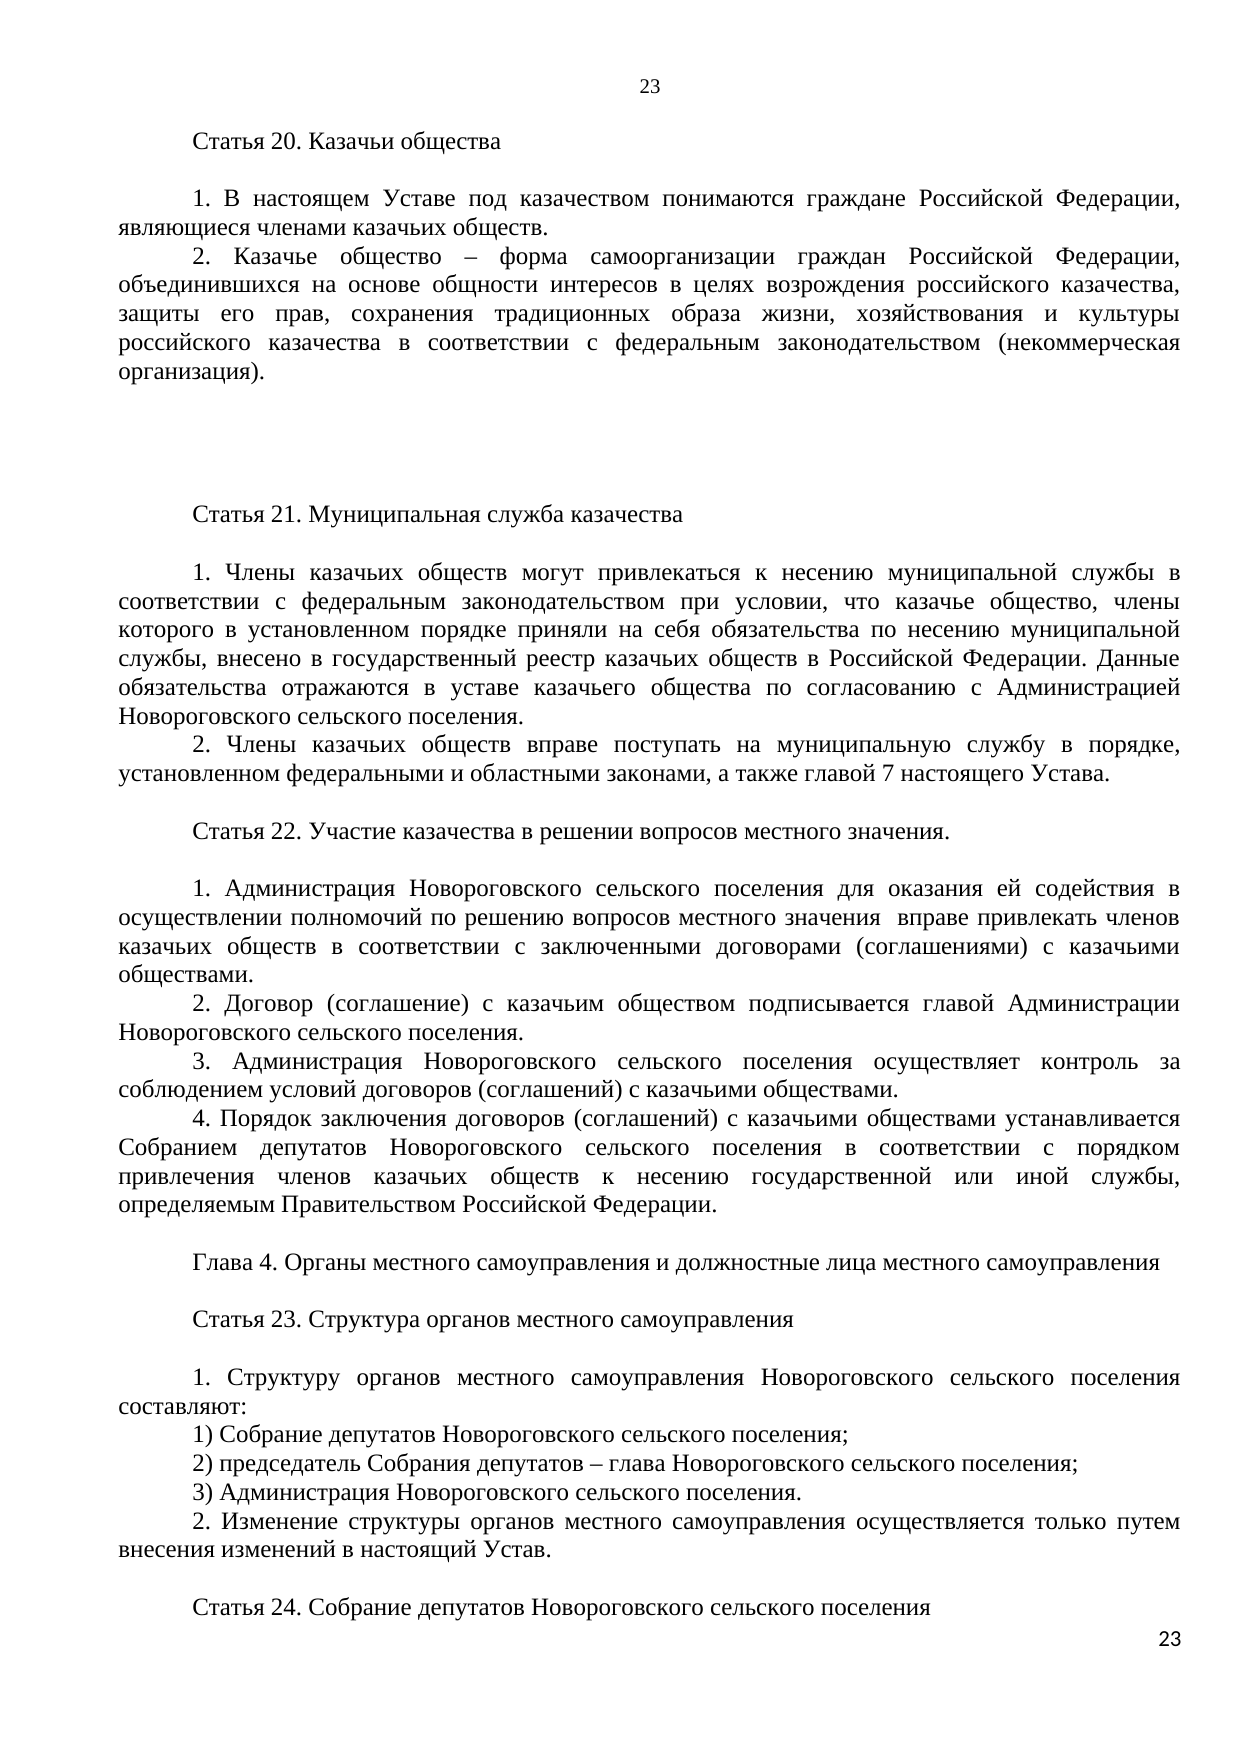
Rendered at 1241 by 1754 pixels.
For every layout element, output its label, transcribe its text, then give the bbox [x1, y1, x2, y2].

text Статья 21. Муниципальная служба казачества [118, 499, 1181, 528]
text 1. Администрация Новороговского сельского поселения для оказания ей содействия в осуществлении полномочий по решению вопросов местного значения вправе привлекать членов казачьих обществ в соответствии с заключенными договорами (соглашениями) с казачьими обществами. [118, 873, 1181, 988]
text Статья 23. Структура органов местного самоуправления [118, 1304, 1181, 1333]
text 2. Казачье общество – форма самоорганизации граждан Российской Федерации, объединившихся на основе общности интересов в целях возрождения российского казачества, защиты его прав, сохранения традиционных образа жизни, хозяйствования и культуры российского казачества в соответствии с федеральным законодательством (некоммерческая организация). [118, 241, 1181, 384]
text 2) председатель Собрания депутатов – глава Новороговского сельского поселения; [118, 1448, 1181, 1477]
text 1. В настоящем Уставе под казачеством понимаются граждане Российской Федерации, являющиеся членами казачьих обществ. [118, 183, 1181, 241]
text 1) Собрание депутатов Новороговского сельского поселения; [118, 1419, 1181, 1448]
text Глава 4. Органы местного самоуправления и должностные лица местного самоуправления [118, 1247, 1181, 1276]
text Статья 24. Собрание депутатов Новороговского сельского поселения [118, 1592, 1181, 1621]
text 3. Администрация Новороговского сельского поселения осуществляет контроль за соблюдением условий договоров (соглашений) с казачьими обществами. [118, 1046, 1181, 1103]
text 2. Договор (соглашение) с казачьим обществом подписывается главой Администрации Новороговского сельского поселения. [118, 988, 1181, 1046]
text Статья 22. Участие казачества в решении вопросов местного значения. [118, 816, 1181, 844]
text 2. Члены казачьих обществ вправе поступать на муниципальную службу в порядке, установленном федеральными и областными законами, а также главой 7 настоящего Устава. [118, 729, 1181, 787]
text 1. Члены казачьих обществ могут привлекаться к несению муниципальной службы в соответствии с федеральным законодательством при условии, что казачье общество, члены которого в установленном порядке приняли на себя обязательства по несению муниципальной службы, внесено в государственный реестр казачьих обществ в Российской Федерации. Данные обязательства отражаются в уставе казачьего общества по согласованию с Администрацией Новороговского сельского поселения. [118, 557, 1181, 729]
text 4. Порядок заключения договоров (соглашений) с казачьими обществами устанавливается Собранием депутатов Новороговского сельского поселения в соответствии с порядком привлечения членов казачьих обществ к несению государственной или иной службы, определяемым Правительством Российской Федерации. [118, 1103, 1181, 1218]
text Статья 20. Казачьи общества [118, 126, 1181, 154]
text 1. Структуру органов местного самоуправления Новороговского сельского поселения составляют: [118, 1362, 1181, 1419]
text 3) Администрация Новороговского сельского поселения. [118, 1477, 1181, 1506]
text 2. Изменение структуры органов местного самоуправления осуществляется только путем внесения изменений в настоящий Устав. [118, 1506, 1181, 1563]
